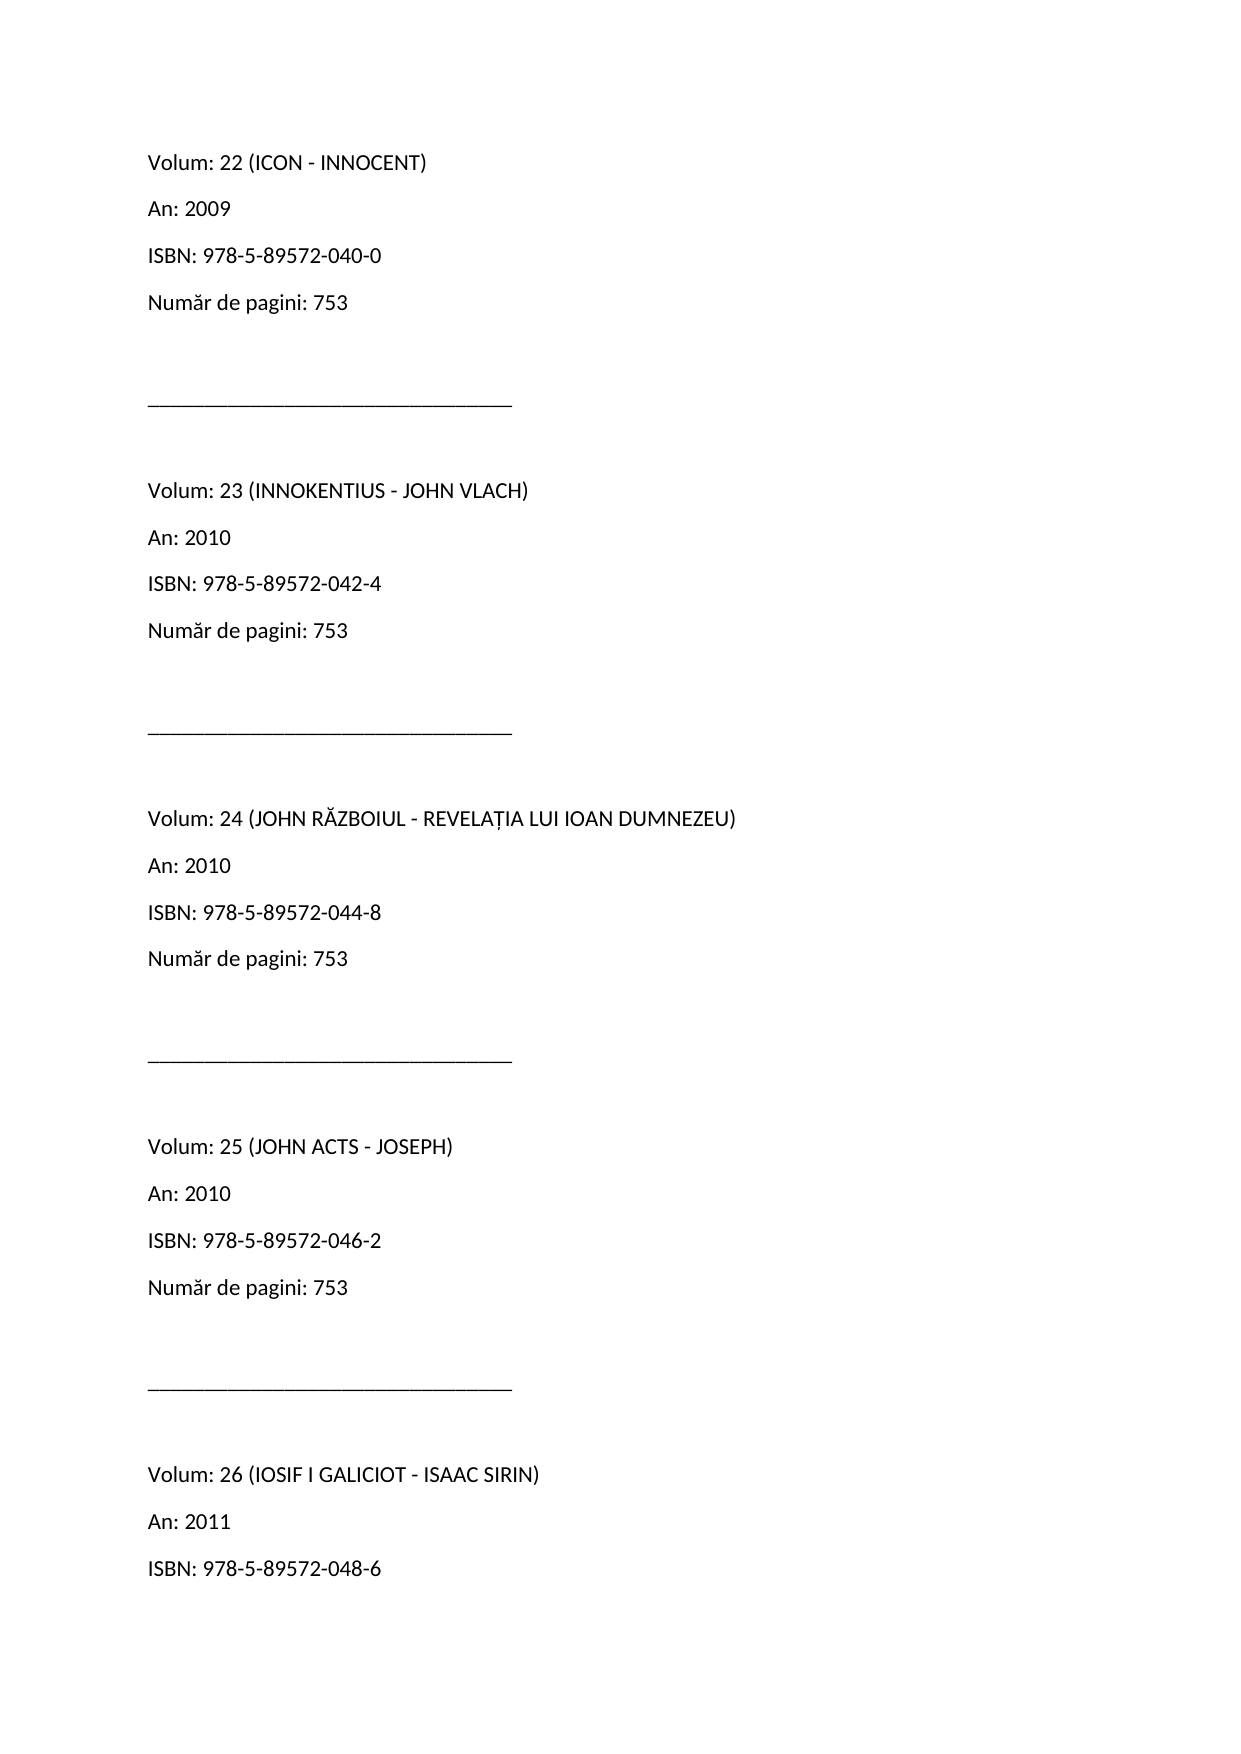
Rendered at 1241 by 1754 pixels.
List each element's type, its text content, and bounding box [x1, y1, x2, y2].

text An: 2010 [148, 1179, 1093, 1207]
text ________________________________ [148, 1038, 1093, 1066]
text An: 2011 [148, 1507, 1093, 1535]
text ISBN: 978-5-89572-044-8 [148, 898, 1093, 926]
text An: 2010 [148, 523, 1093, 551]
text Volum: 26 (IOSIF I GALICIOT - ISAAC SIRIN) [148, 1460, 1093, 1488]
text Număr de pagini: 753 [148, 616, 1093, 644]
text Volum: 24 (JOHN RĂZBOIUL - REVELAȚIA LUI IOAN DUMNEZEU) [148, 804, 1093, 832]
text ________________________________ [148, 1366, 1093, 1394]
text Volum: 25 (JOHN ACTS - JOSEPH) [148, 1132, 1093, 1160]
text ________________________________ [148, 382, 1093, 410]
text Volum: 22 (ICON - INNOCENT) [148, 148, 1093, 176]
text An: 2009 [148, 194, 1093, 222]
text ISBN: 978-5-89572-046-2 [148, 1226, 1093, 1254]
text ISBN: 978-5-89572-042-4 [148, 569, 1093, 597]
text ISBN: 978-5-89572-040-0 [148, 241, 1093, 269]
text Volum: 23 (INNOKENTIUS - JOHN VLACH) [148, 476, 1093, 504]
text ________________________________ [148, 710, 1093, 738]
text Număr de pagini: 753 [148, 288, 1093, 316]
text Număr de pagini: 753 [148, 1273, 1093, 1301]
text Număr de pagini: 753 [148, 944, 1093, 972]
text ISBN: 978-5-89572-048-6 [148, 1554, 1093, 1582]
text An: 2010 [148, 851, 1093, 879]
